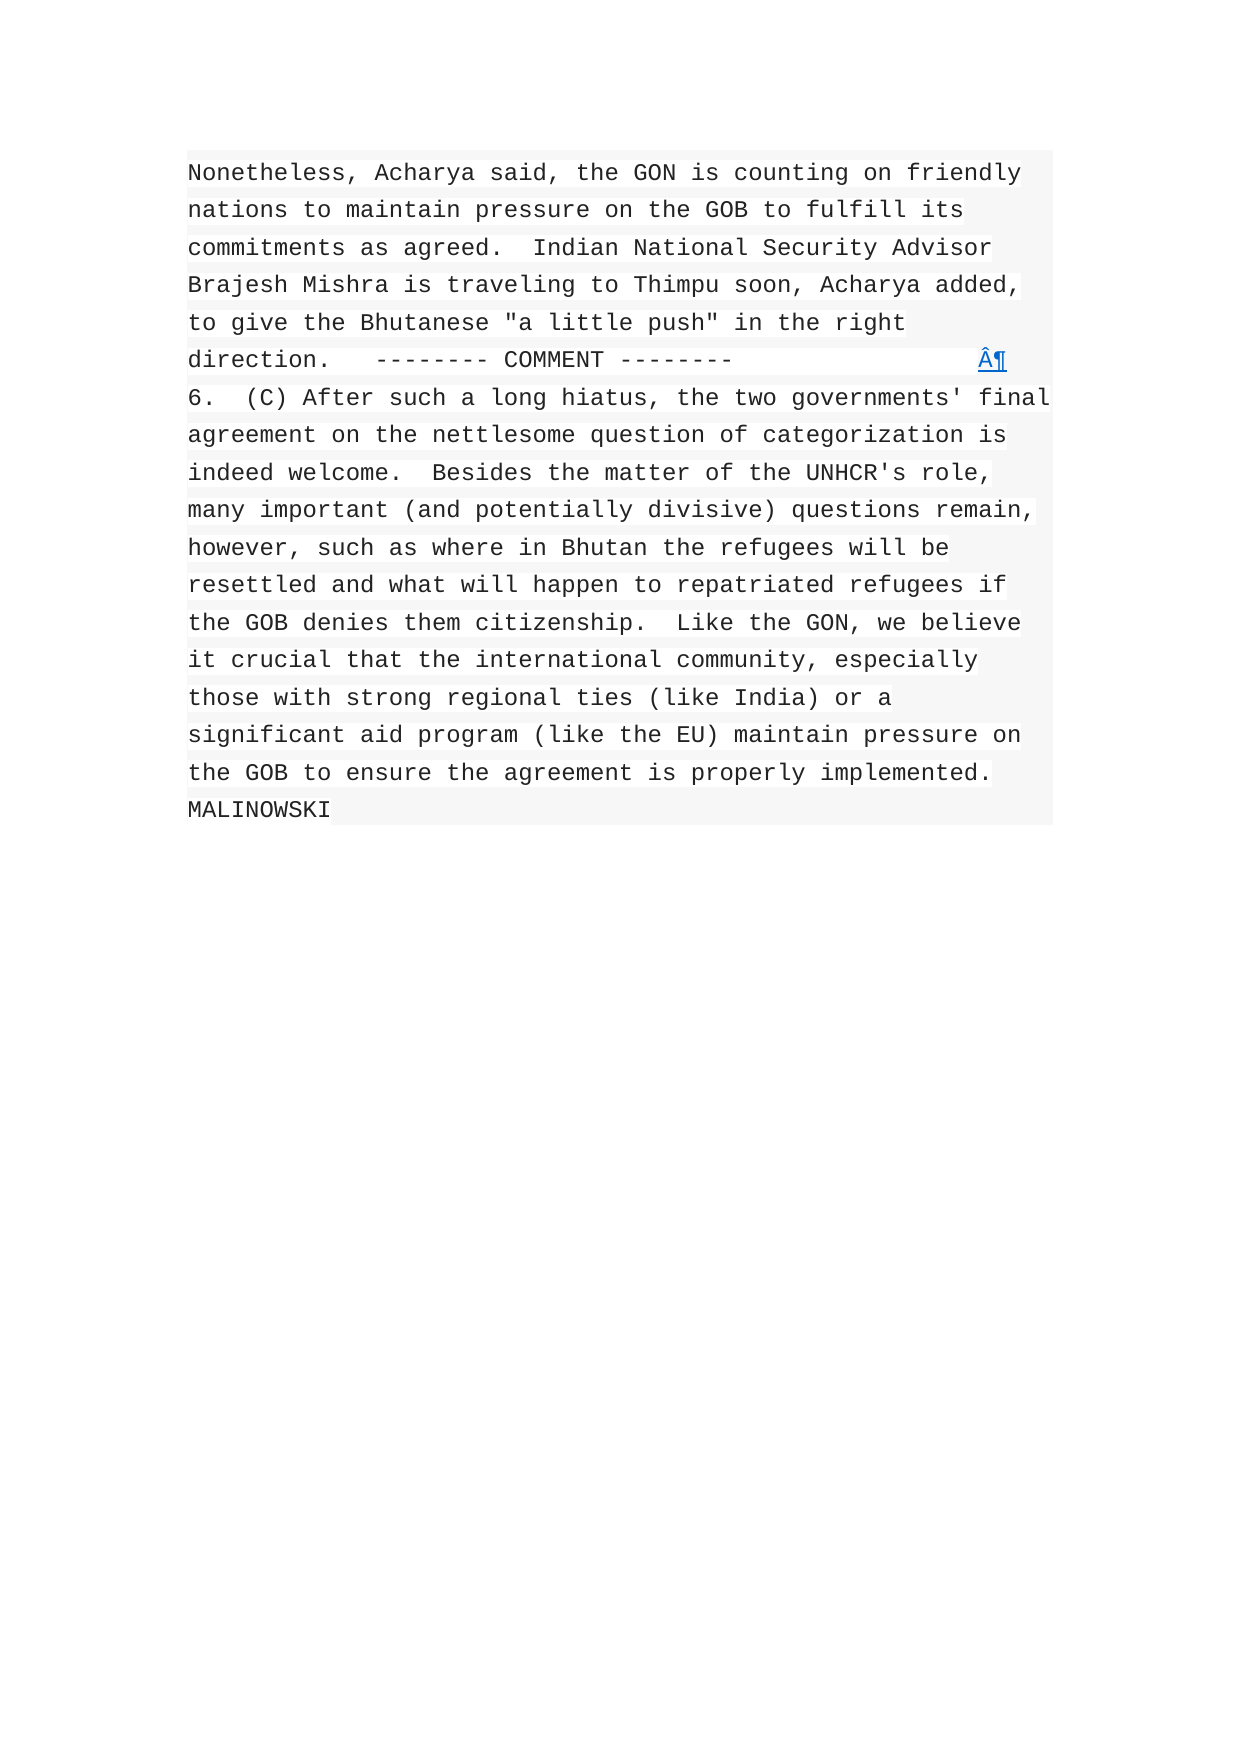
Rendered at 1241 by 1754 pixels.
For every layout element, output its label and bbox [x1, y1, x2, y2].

text [187, 150, 1053, 825]
